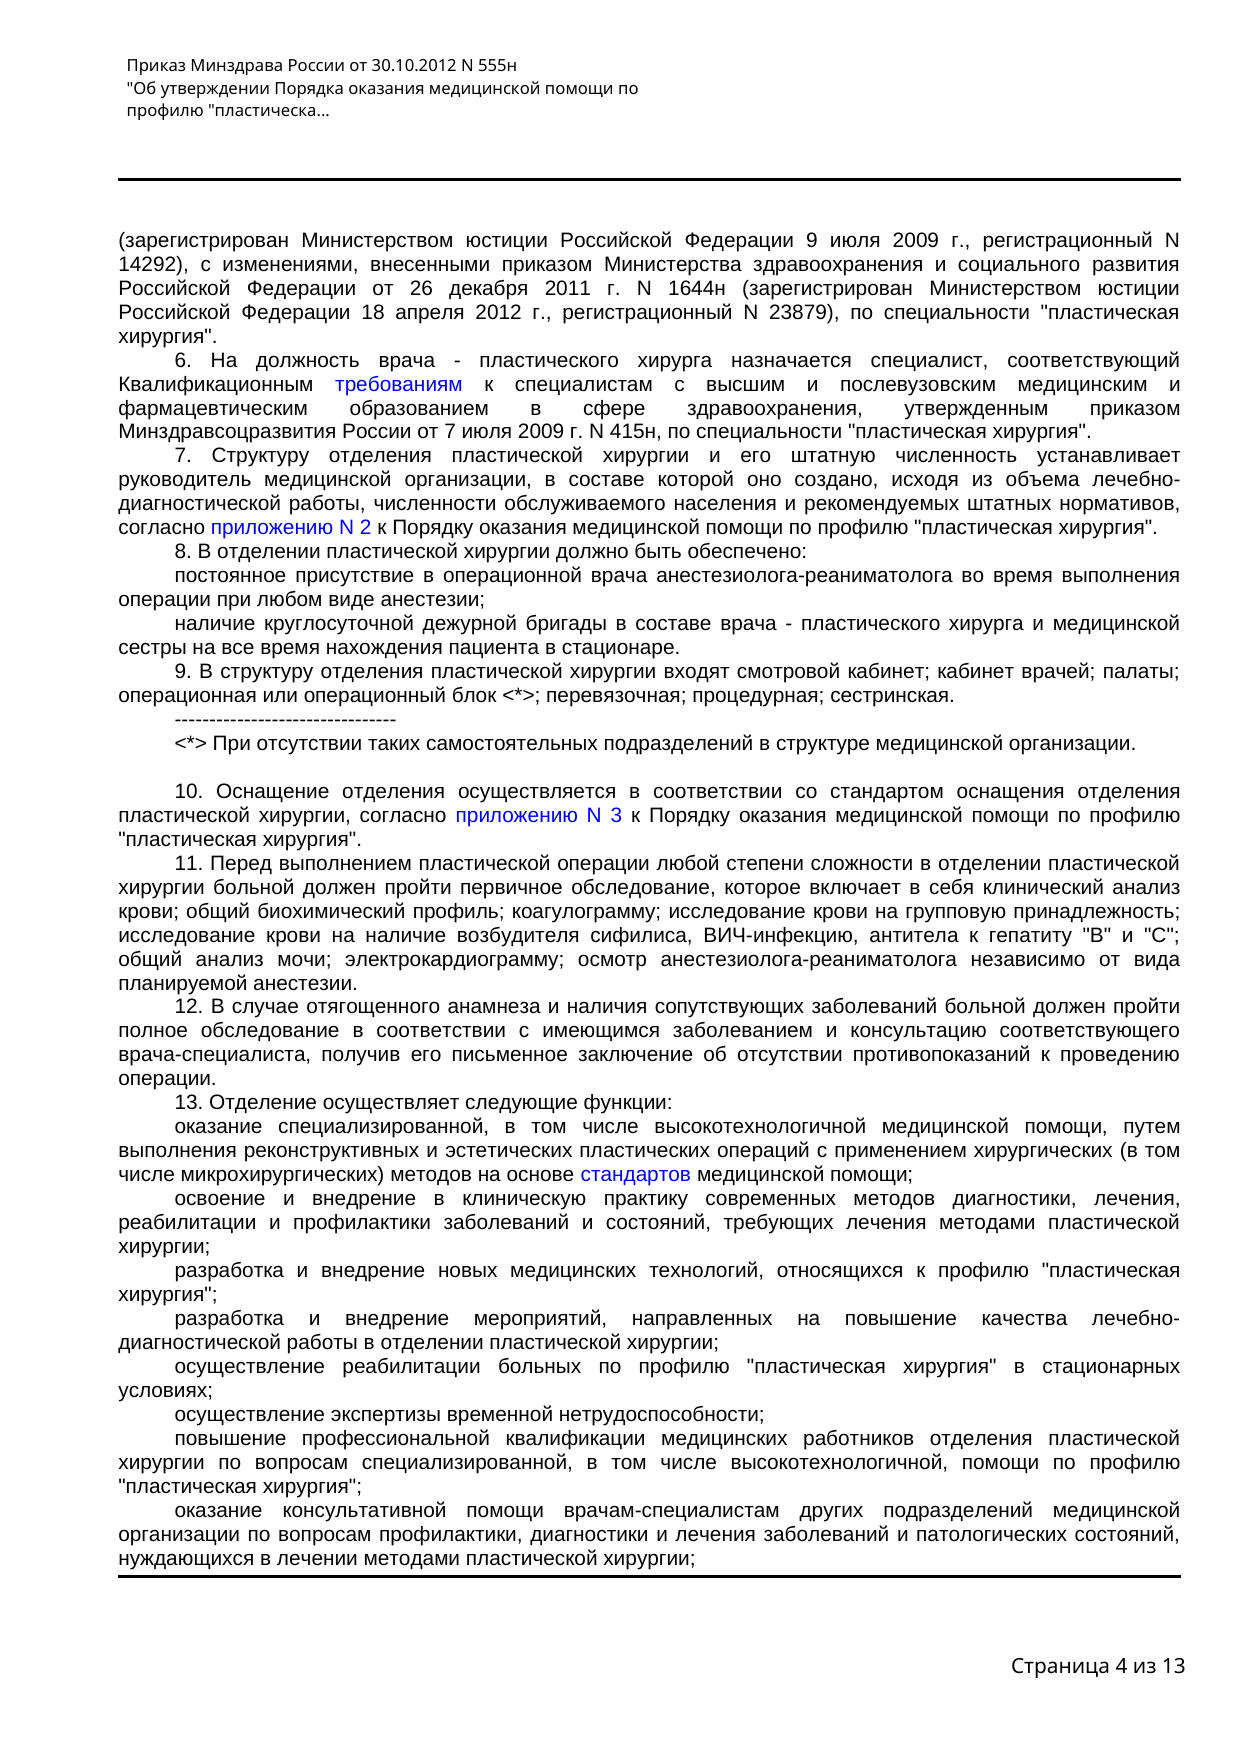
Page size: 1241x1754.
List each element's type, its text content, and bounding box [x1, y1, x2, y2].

text осуществление реабилитации больных по профилю "пластическая хирургия" в стационарных условиях; [118, 1354, 1181, 1402]
text 12. В случае отягощенного анамнеза и наличия сопутствующих заболеваний больной должен пройти полное обследование в соответствии с имеющимся заболеванием и консультацию соответствующего врача-специалиста, получив его письменное заключение об отсутствии противопоказаний к проведению операции. [118, 994, 1181, 1090]
text освоение и внедрение в клиническую практику современных методов диагностики, лечения, реабилитации и профилактики заболеваний и состояний, требующих лечения методами пластической хирургии; [118, 1186, 1181, 1258]
text осуществление экспертизы временной нетрудоспособности; [118, 1402, 1181, 1426]
text 8. В отделении пластической хирургии должно быть обеспечено: [118, 539, 1181, 563]
text постоянное присутствие в операционной врача анестезиолога-реаниматолога во время выполнения операции при любом виде анестезии; [118, 563, 1181, 611]
text 10. Оснащение отделения осуществляется в соответствии со стандартом оснащения отделения пластической хирургии, согласно приложению N 3 к Порядку оказания медицинской помощи по профилю "пластическая хирургия". [118, 779, 1181, 851]
text повышение профессиональной квалификации медицинских работников отделения пластической хирургии по вопросам специализированной, в том числе высокотехнологичной, помощи по профилю "пластическая хирургия"; [118, 1426, 1181, 1497]
text наличие круглосуточной дежурной бригады в составе врача - пластического хирурга и медицинской сестры на все время нахождения пациента в стационаре. [118, 611, 1181, 659]
text оказание консультативной помощи врачам-специалистам других подразделений медицинской организации по вопросам профилактики, диагностики и лечения заболеваний и патологических состояний, нуждающихся в лечении методами пластической хирургии; [118, 1497, 1181, 1569]
text -------------------------------- [118, 707, 1181, 731]
text разработка и внедрение новых медицинских технологий, относящихся к профилю "пластическая хирургия"; [118, 1258, 1181, 1306]
text 9. В структуру отделения пластической хирургии входят смотровой кабинет; кабинет врачей; палаты; операционная или операционный блок <*>; перевязочная; процедурная; сестринская. [118, 659, 1181, 707]
text 6. На должность врача - пластического хирурга назначается специалист, соответствующий Квалификационным требованиям к специалистам с высшим и послевузовским медицинским и фармацевтическим образованием в сфере здравоохранения, утвержденным приказом Минздравсоцразвития России от 7 июля 2009 г. N 415н, по специальности "пластическая хирургия". [118, 347, 1181, 443]
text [118, 228, 1181, 347]
text 13. Отделение осуществляет следующие функции: [118, 1090, 1181, 1114]
text разработка и внедрение мероприятий, направленных на повышение качества лечебно-диагностической работы в отделении пластической хирургии; [118, 1306, 1181, 1354]
text <*> При отсутствии таких самостоятельных подразделений в структуре медицинской организации. [118, 731, 1181, 755]
text 7. Структуру отделения пластической хирургии и его штатную численность устанавливает руководитель медицинской организации, в составе которой оно создано, исходя из объема лечебно-диагностической работы, численности обслуживаемого населения и рекомендуемых штатных нормативов, согласно приложению N 2 к Порядку оказания медицинской помощи по профилю "пластическая хирургия". [118, 443, 1181, 539]
text 11. Перед выполнением пластической операции любой степени сложности в отделении пластической хирургии больной должен пройти первичное обследование, которое включает в себя клинический анализ крови; общий биохимический профиль; коагулограмму; исследование крови на групповую принадлежность; исследование крови на наличие возбудителя сифилиса, ВИЧ-инфекцию, антитела к гепатиту "B" и "C"; общий анализ мочи; электрокардиограмму; осмотр анестезиолога-реаниматолога независимо от вида планируемой анестезии. [118, 851, 1181, 994]
text оказание специализированной, в том числе высокотехнологичной медицинской помощи, путем выполнения реконструктивных и эстетических пластических операций с применением хирургических (в том числе микрохирургических) методов на основе стандартов медицинской помощи; [118, 1114, 1181, 1186]
